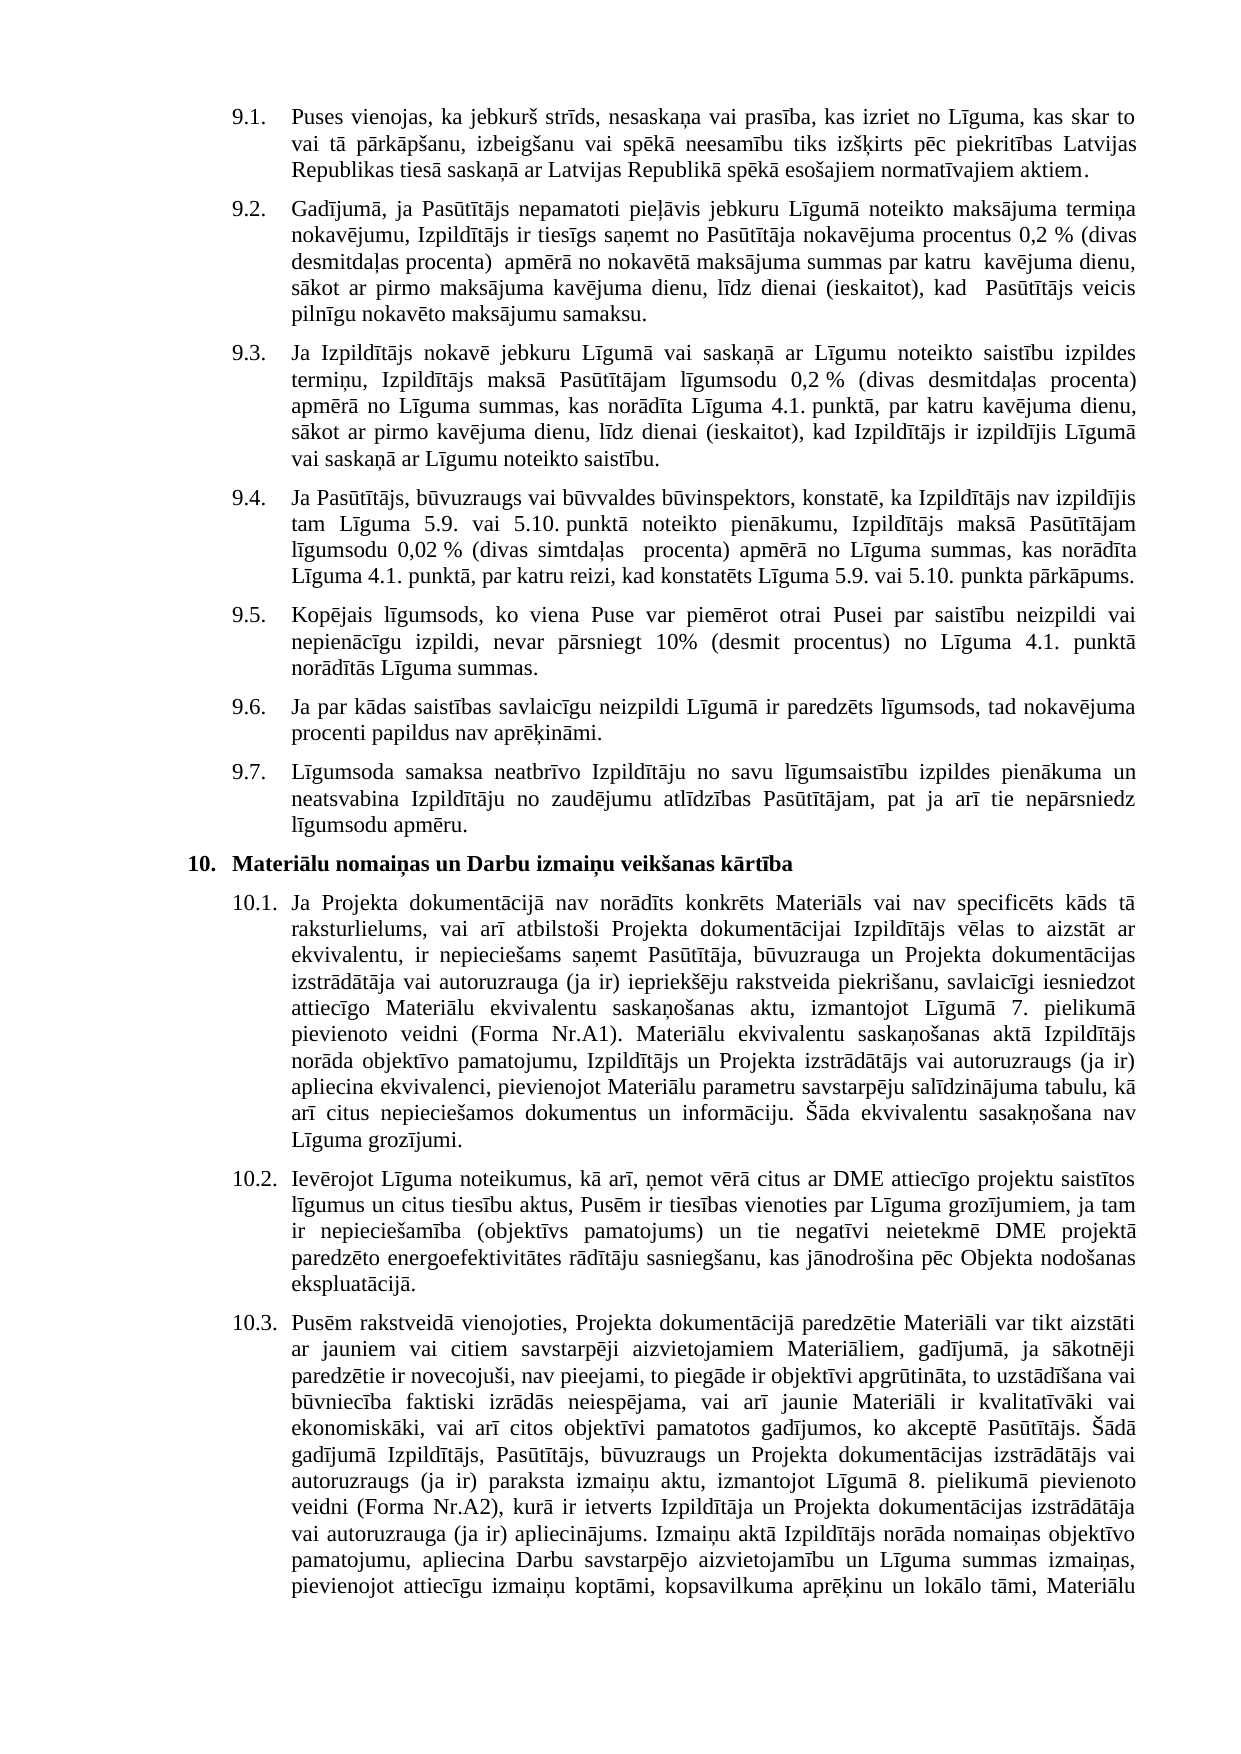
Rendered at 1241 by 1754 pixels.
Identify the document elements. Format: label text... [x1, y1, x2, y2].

list Gadījumā, ja Pasūtītājs nepamatoti pieļāvis jebkuru Līgumā noteikto maksājuma termiņa nokavējumu, Izpildītājs ir tiesīgs saņemt no Pasūtītāja nokavējuma procentus 0,2 % (divas desmitdaļas procenta) apmērā no nokavētā maksājuma summas par katru kavējuma dienu, sākot ar pirmo maksājuma kavējuma dienu, līdz dienai (ieskaitot), kad Pasūtītājs veicis pilnīgu nokavēto maksājumu samaksu. [232, 195, 1137, 327]
list Ievērojot Līguma noteikumus, kā arī, ņemot vērā citus ar DME attiecīgo projektu saistītos līgumus un citus tiesību aktus, Pusēm ir tiesības vienoties par Līguma grozījumiem, ja tam ir nepieciešamība (objektīvs pamatojums) un tie negatīvi neietekmē DME projektā paredzēto energoefektivitātes rādītāju sasniegšanu, kas jānodrošina pēc Objekta nodošanas ekspluatācijā. [232, 1165, 1137, 1296]
list Ja Pasūtītājs, būvuzraugs vai būvvaldes būvinspektors, konstatē, ka Izpildītājs nav izpildījis tam Līguma 5.9. vai 5.10. punktā noteikto pienākumu, Izpildītājs maksā Pasūtītājam līgumsodu 0,02 % (divas simtdaļas procenta) apmērā no Līguma summas, kas norādīta Līguma 4.1. punktā, par katru reizi, kad konstatēts Līguma 5.9. vai 5.10. punkta pārkāpums. [232, 483, 1137, 589]
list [232, 1309, 1137, 1599]
list Ja Projekta dokumentācijā nav norādīts konkrēts Materiāls vai nav specificēts kāds tā raksturlielums, vai arī atbilstoši Projekta dokumentācijai Izpildītājs vēlas to aizstāt ar ekvivalentu, ir nepieciešams saņemt Pasūtītāja, būvuzrauga un Projekta dokumentācijas izstrādātāja vai autoruzrauga (ja ir) iepriekšēju rakstveida piekrišanu, savlaicīgi iesniedzot attiecīgo Materiālu ekvivalentu saskaņošanas aktu, izmantojot Līgumā 7. pielikumā pievienoto veidni (Forma Nr.A1). Materiālu ekvivalentu saskaņošanas aktā Izpildītājs norāda objektīvo pamatojumu, Izpildītājs un Projekta izstrādātājs vai autoruzraugs (ja ir) apliecina ekvivalenci, pievienojot Materiālu parametru savstarpēju salīdzinājuma tabulu, kā arī citus nepieciešamos dokumentus un informāciju. Šāda ekvivalentu sasakņošana nav Līguma grozījumi. [232, 889, 1137, 1152]
list Materiālu nomaiņas un Darbu izmaiņu veikšanas kārtība [187, 850, 1137, 876]
list Kopējais līgumsods, ko viena Puse var piemērot otrai Pusei par saistību neizpildi vai nepienācīgu izpildi, nevar pārsniegt 10% (desmit procentus) no Līguma 4.1. punktā norādītās Līguma summas. [232, 601, 1137, 681]
list Līgumsoda samaksa neatbrīvo Izpildītāju no savu līgumsaistību izpildes pienākuma un neatsvabina Izpildītāju no zaudējumu atlīdzības Pasūtītājam, pat ja arī tie nepārsniedz līgumsodu apmēru. [232, 758, 1137, 837]
list Ja par kādas saistības savlaicīgu neizpildi Līgumā ir paredzēts līgumsods, tad nokavējuma procenti papildus nav aprēķināmi. [232, 693, 1137, 746]
list Ja Izpildītājs nokavē jebkuru Līgumā vai saskaņā ar Līgumu noteikto saistību izpildes termiņu, Izpildītājs maksā Pasūtītājam līgumsodu 0,2 % (divas desmitdaļas procenta) apmērā no Līguma summas, kas norādīta Līguma 4.1. punktā, par katru kavējuma dienu, sākot ar pirmo kavējuma dienu, līdz dienai (ieskaitot), kad Izpildītājs ir izpildījis Līgumā vai saskaņā ar Līgumu noteikto saistību. [232, 339, 1137, 471]
list Puses vienojas, ka jebkurš strīds, nesaskaņa vai prasība, kas izriet no Līguma, kas skar to vai tā pārkāpšanu, izbeigšanu vai spēkā neesamību tiks izšķirts pēc piekritības Latvijas Republikas tiesā saskaņā ar Latvijas Republikā spēkā esošajiem normatīvajiem aktiem. [232, 103, 1137, 182]
